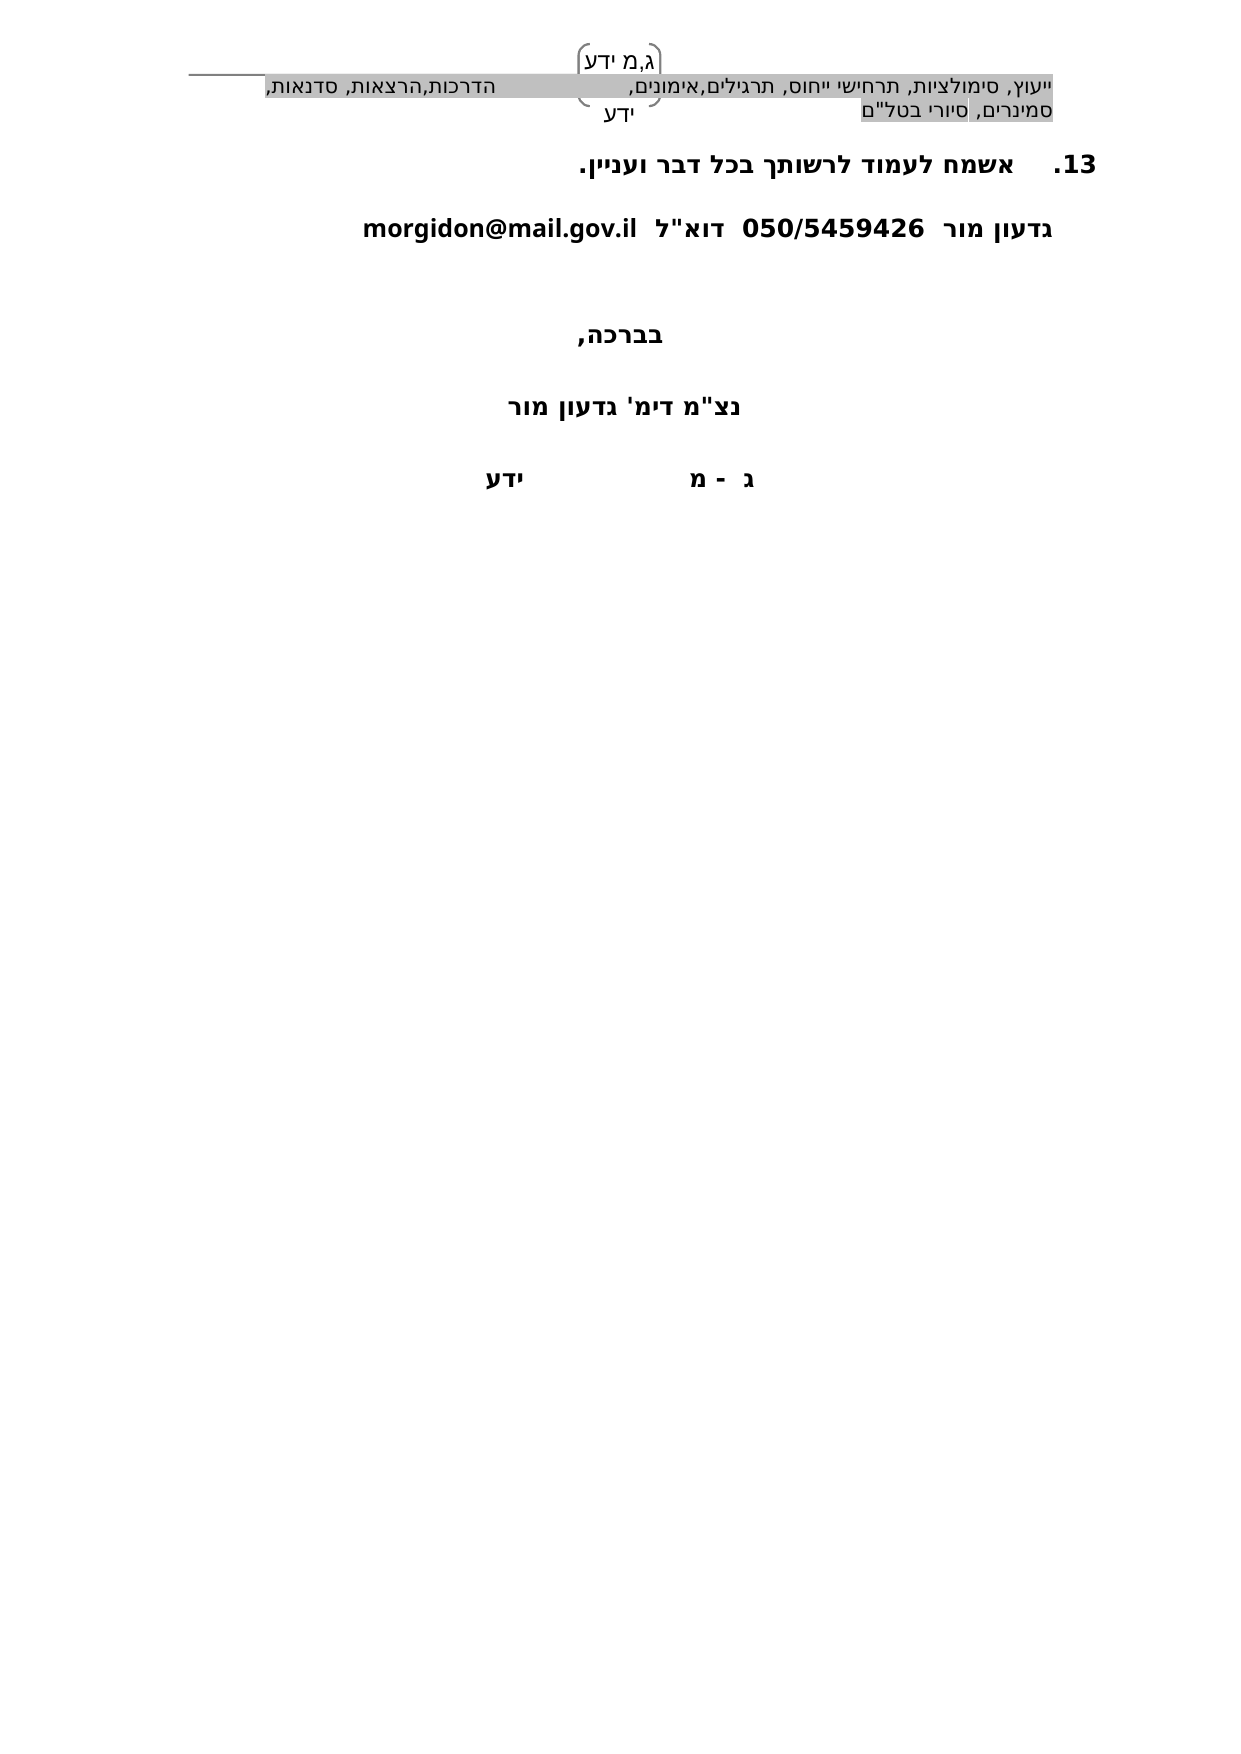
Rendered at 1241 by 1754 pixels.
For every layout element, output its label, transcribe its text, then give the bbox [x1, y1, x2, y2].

text בברכה, [187, 278, 1053, 350]
text ג - מ ידע [187, 422, 1053, 493]
text נצ"מ דימ' גדעון מור [187, 364, 1053, 422]
list אשמח לעמוד לרשותך בכל דבר ועניין. [187, 150, 1053, 179]
text גדעון מור 050/5459426 דוא"ל morgidon@mail.gov.il [187, 210, 1053, 244]
